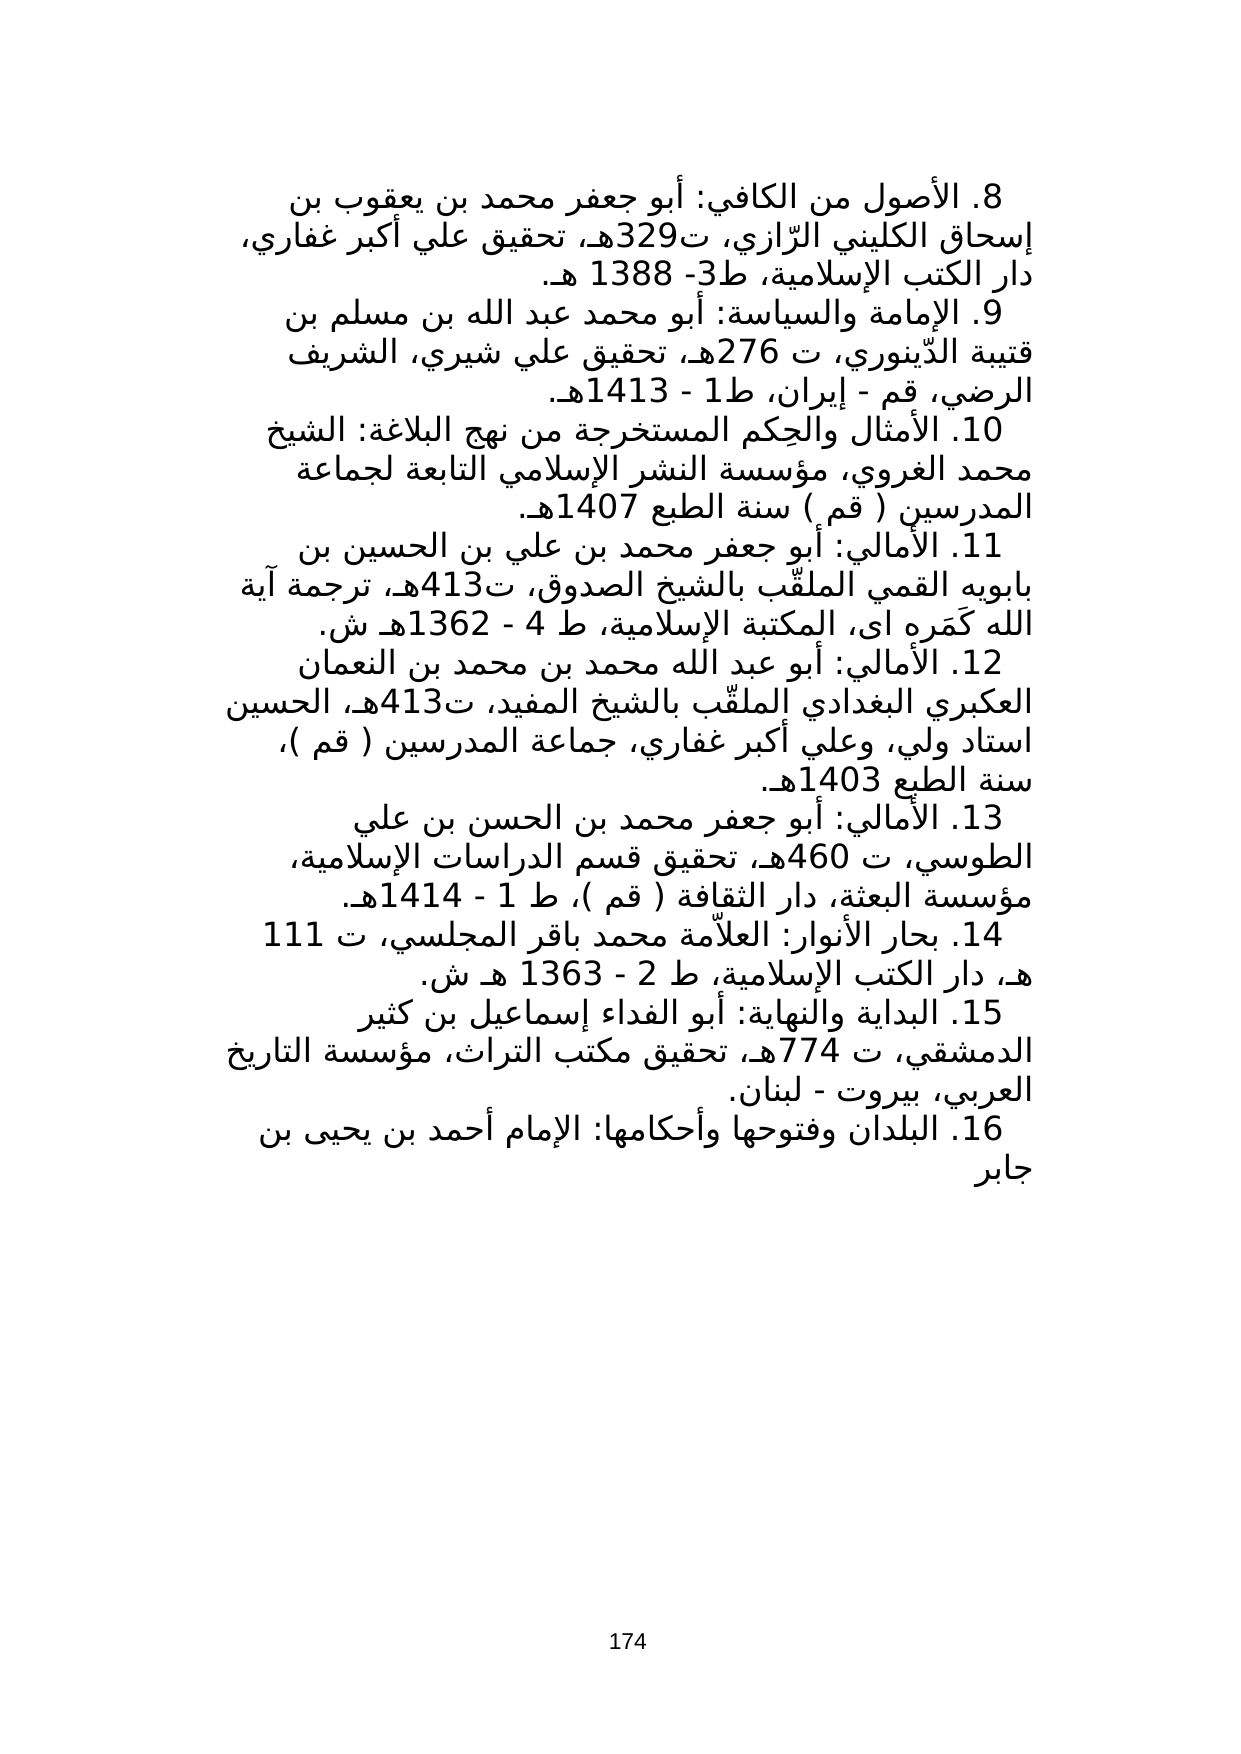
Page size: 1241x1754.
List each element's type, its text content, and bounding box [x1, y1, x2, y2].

text 14. بحار الأنوار: العلاّمة محمد باقر المجلسي، ت 111 هـ، دار الكتب الإسلامية، ط 2 - 1363 هـ ش. [222, 915, 1033, 993]
text 11. الأمالي: أبو جعفر محمد بن علي بن الحسين بن بابويه القمي الملقّب بالشيخ الصدوق، ت413هـ، ترجمة آية الله كَمَره اى، المكتبة الإسلامية، ط 4 - 1362هـ ش. [222, 527, 1033, 643]
text 12. الأمالي: أبو عبد الله محمد بن محمد بن النعمان العكبري البغدادي الملقّب بالشيخ المفيد، ت413هـ، الحسين استاد ولي، وعلي أكبر غفاري، جماعة المدرسين ( قم )، سنة الطبع 1403هـ. [222, 643, 1033, 799]
text 9. الإمامة والسياسة: أبو محمد عبد الله بن مسلم بن قتيبة الدّينوري، ت 276هـ، تحقيق علي شيري، الشريف الرضي، قم - إيران، ط1 - 1413هـ. [222, 294, 1033, 410]
text 10. الأمثال والحِكم المستخرجة من نهج البلاغة: الشيخ محمد الغروي، مؤسسة النشر الإسلامي التابعة لجماعة المدرسين ( قم ) سنة الطبع 1407هـ. [222, 410, 1033, 527]
text 15. البداية والنهاية: أبو الفداء إسماعيل بن كثير الدمشقي، ت 774هـ، تحقيق مكتب التراث، مؤسسة التاريخ العربي، بيروت - لبنان. [222, 993, 1033, 1110]
text 13. الأمالي: أبو جعفر محمد بن الحسن بن علي الطوسي، ت 460هـ، تحقيق قسم الدراسات الإسلامية، مؤسسة البعثة، دار الثقافة ( قم )، ط 1 - 1414هـ. [222, 799, 1033, 915]
text 16. البلدان وفتوحها وأحكامها: الإمام أحمد بن يحيى بن جابر [222, 1110, 1033, 1187]
text 8. الأصول من الكافي: أبو جعفر محمد بن يعقوب بن إسحاق الكليني الرّازي، ت329هـ، تحقيق علي أكبر غفاري، دار الكتب الإسلامية، ط3- 1388 هـ. [222, 177, 1033, 294]
